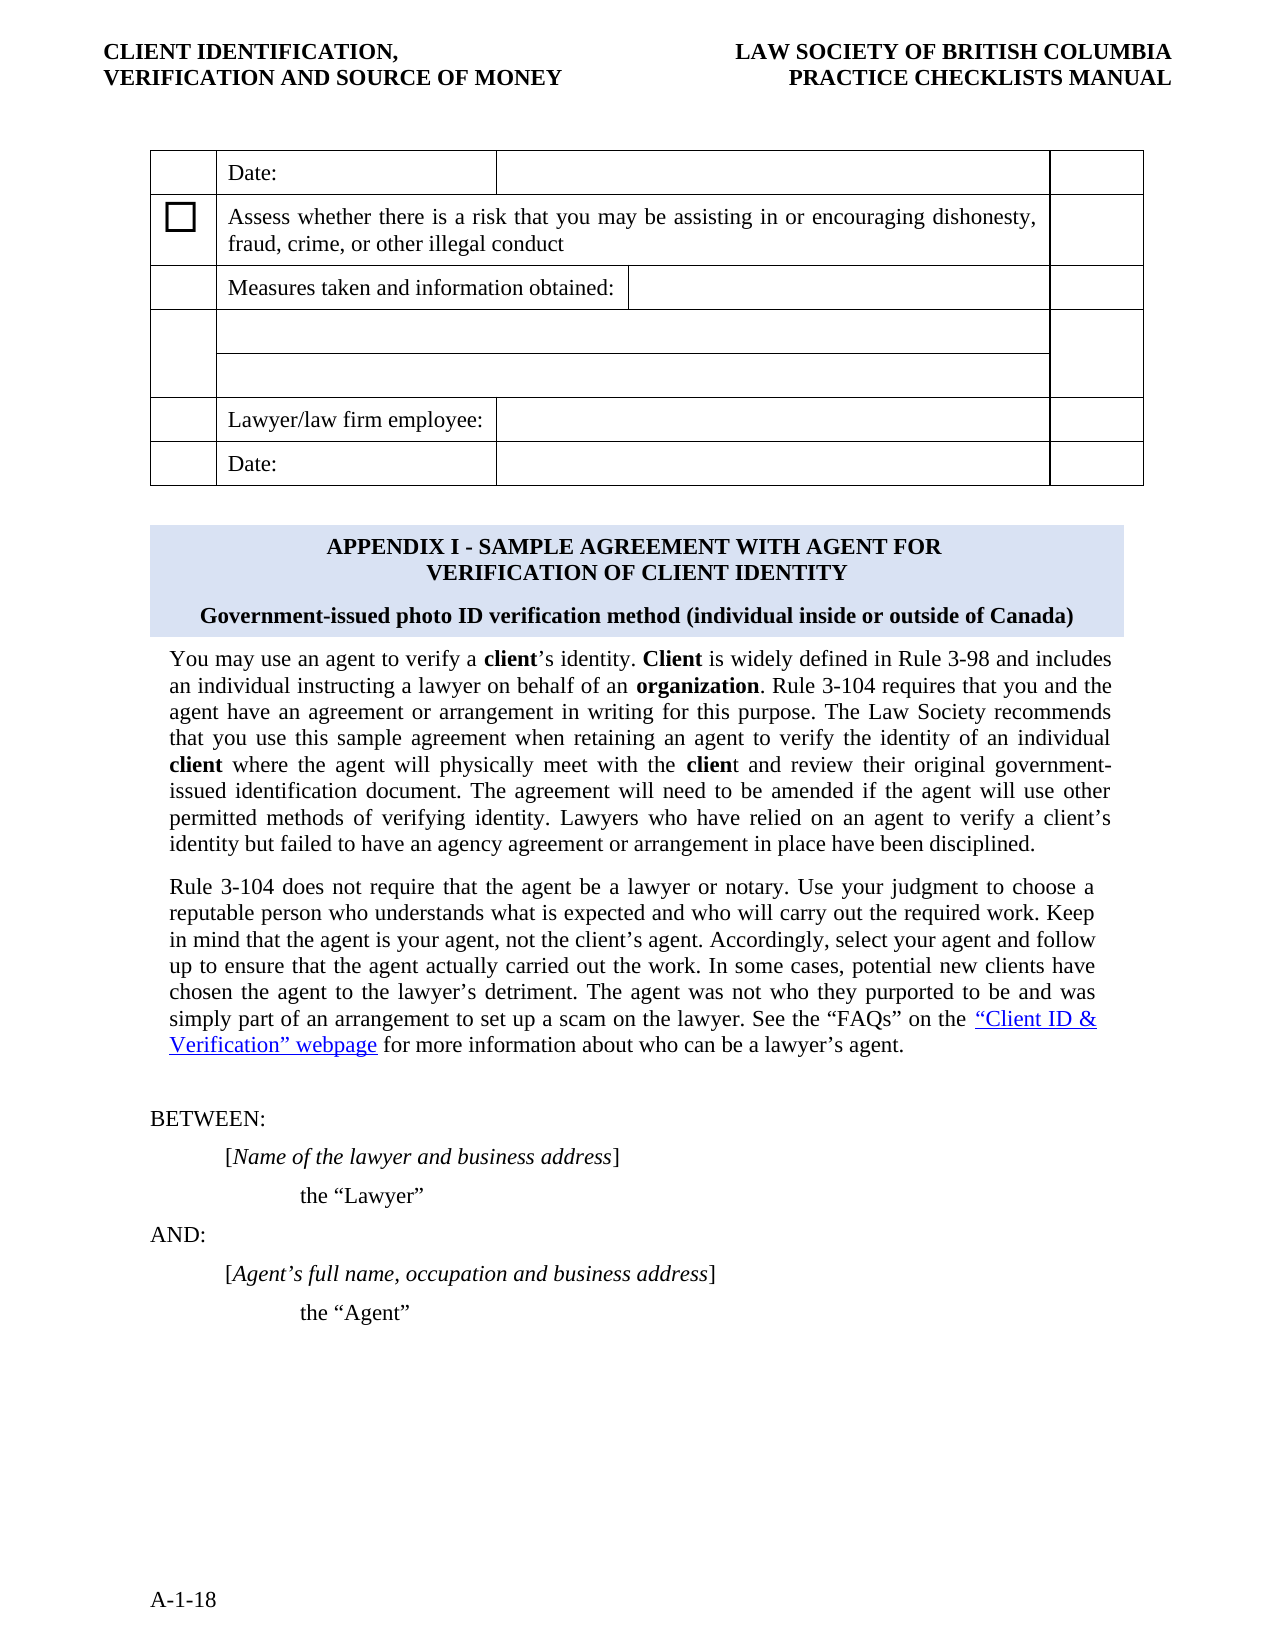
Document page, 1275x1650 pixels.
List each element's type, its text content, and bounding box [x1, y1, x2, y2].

text [Name of the lawyer and business address] [150, 1143, 1172, 1170]
table_cell [1051, 398, 1143, 441]
table_header APPENDIX I - SAMPLE AGREEMENT WITH AGENT FOR VERIFICATION OF CLIENT IDENTITY [150, 525, 1124, 594]
table_cell [217, 354, 1049, 397]
table_cell [629, 266, 1049, 308]
table_cell [1051, 442, 1143, 485]
table_cell [497, 442, 1049, 485]
text the “Agent” [150, 1299, 1172, 1325]
table_cell Date: [217, 151, 496, 194]
table_cell [497, 398, 1049, 441]
table_cell [1051, 266, 1143, 308]
table_cell [1051, 151, 1143, 194]
table_cell [1051, 195, 1143, 264]
table_cell [151, 310, 216, 397]
table_cell You may use an agent to verify a client’s identity. Client is widely defined in Rule 3-98 and includes an individual instructing a lawyer on behalf of an organization. Rule 3-104 requires that you and the agent have an agreement or arrangement in writing for this purpose. The Law Society recommends that you use this sample agreement when retaining an agent to verify the identity of an individual client where the agent will physically meet with the client and review their original government-issued identification document. The agreement will need to be amended if the agent will use other permitted methods of verifying identity. Lawyers who have relied on an agent to verify a client’s identity but failed to have an agency agreement or arrangement in place have been disciplined. [150, 637, 1124, 864]
table_cell Lawyer/law firm employee: [217, 398, 496, 441]
table_cell Date: [217, 442, 496, 485]
table_cell Assess whether there is a risk that you may be assisting in or encouraging dishonesty, fraud, crime, or other illegal conduct [217, 195, 1049, 264]
table_cell [151, 266, 216, 308]
table_cell [1051, 310, 1143, 397]
table_cell Rule 3-104 does not require that the agent be a lawyer or notary. Use your judgment to choose a reputable person who understands what is expected and who will carry out the required work. Keep in mind that the agent is your agent, not the client’s agent. Accordingly, select your agent and follow up to ensure that the agent actually carried out the work. In some cases, potential new clients have chosen the agent to the lawyer’s detriment. The agent was not who they purported to be and was simply part of an arrangement to set up a scam on the lawyer. See the “FAQs” on the “Client ID & Verification” webpage for more information about who can be a lawyer’s agent. [150, 865, 1124, 1066]
text [Agent’s full name, occupation and business address] [150, 1260, 1172, 1286]
table_cell [151, 398, 216, 441]
table_cell [497, 151, 1049, 194]
text the “Lawyer” [150, 1182, 1172, 1209]
table_cell [217, 310, 1049, 353]
table_cell Government-issued photo ID verification method (individual inside or outside of Canada) [150, 594, 1124, 637]
table_cell [151, 195, 216, 264]
table_cell [151, 151, 216, 194]
table_cell Measures taken and information obtained: [217, 266, 628, 308]
table_cell [151, 442, 216, 485]
text AND: [150, 1221, 1172, 1247]
text BETWEEN: [150, 1104, 1172, 1131]
